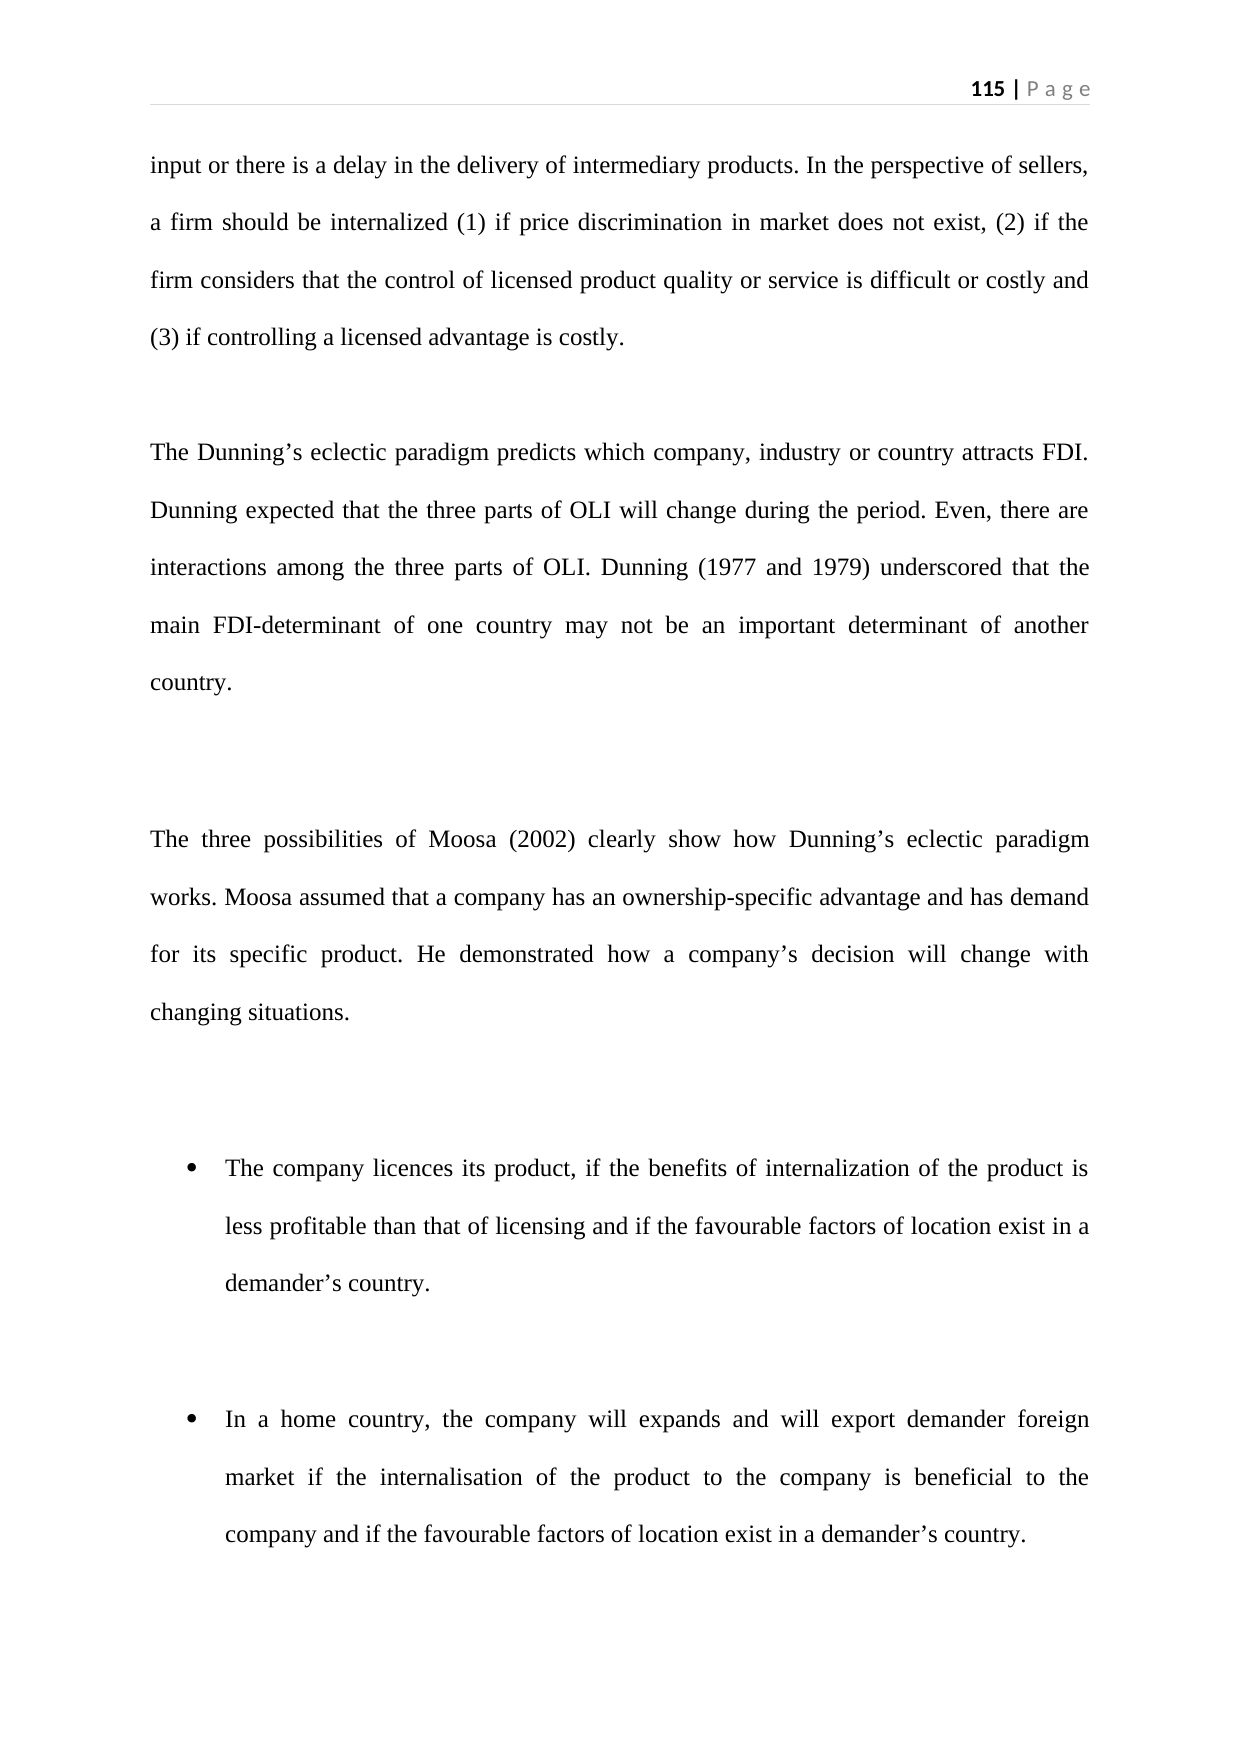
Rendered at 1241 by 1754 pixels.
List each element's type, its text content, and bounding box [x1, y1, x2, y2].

list In a home country, the company will expands and will export demander foreign market if the internalisation of the product to the company is beneficial to the company and if the favourable factors of location exist in a demander’s country. [187, 1404, 1090, 1548]
list The company licences its product, if the benefits of internalization of the product is less profitable than that of licensing and if the favourable factors of location exist in a demander’s country. [187, 1153, 1090, 1297]
text The Dunning’s eclectic paradigm predicts which company, industry or country attracts FDI. Dunning expected that the three parts of OLI will change during the period. Even, there are interactions among the three parts of OLI. Dunning (1977 and 1979) underscored that the main FDI-determinant of one country may not be an important determinant of another country. [150, 437, 1090, 696]
text The three possibilities of Moosa (2002) clearly show how Dunning’s eclectic paradigm works. Moosa assumed that a company has an ownership-specific advantage and has demand for its specific product. He demonstrated how a company’s decision will change with changing situations. [150, 824, 1090, 1025]
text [150, 150, 1090, 351]
